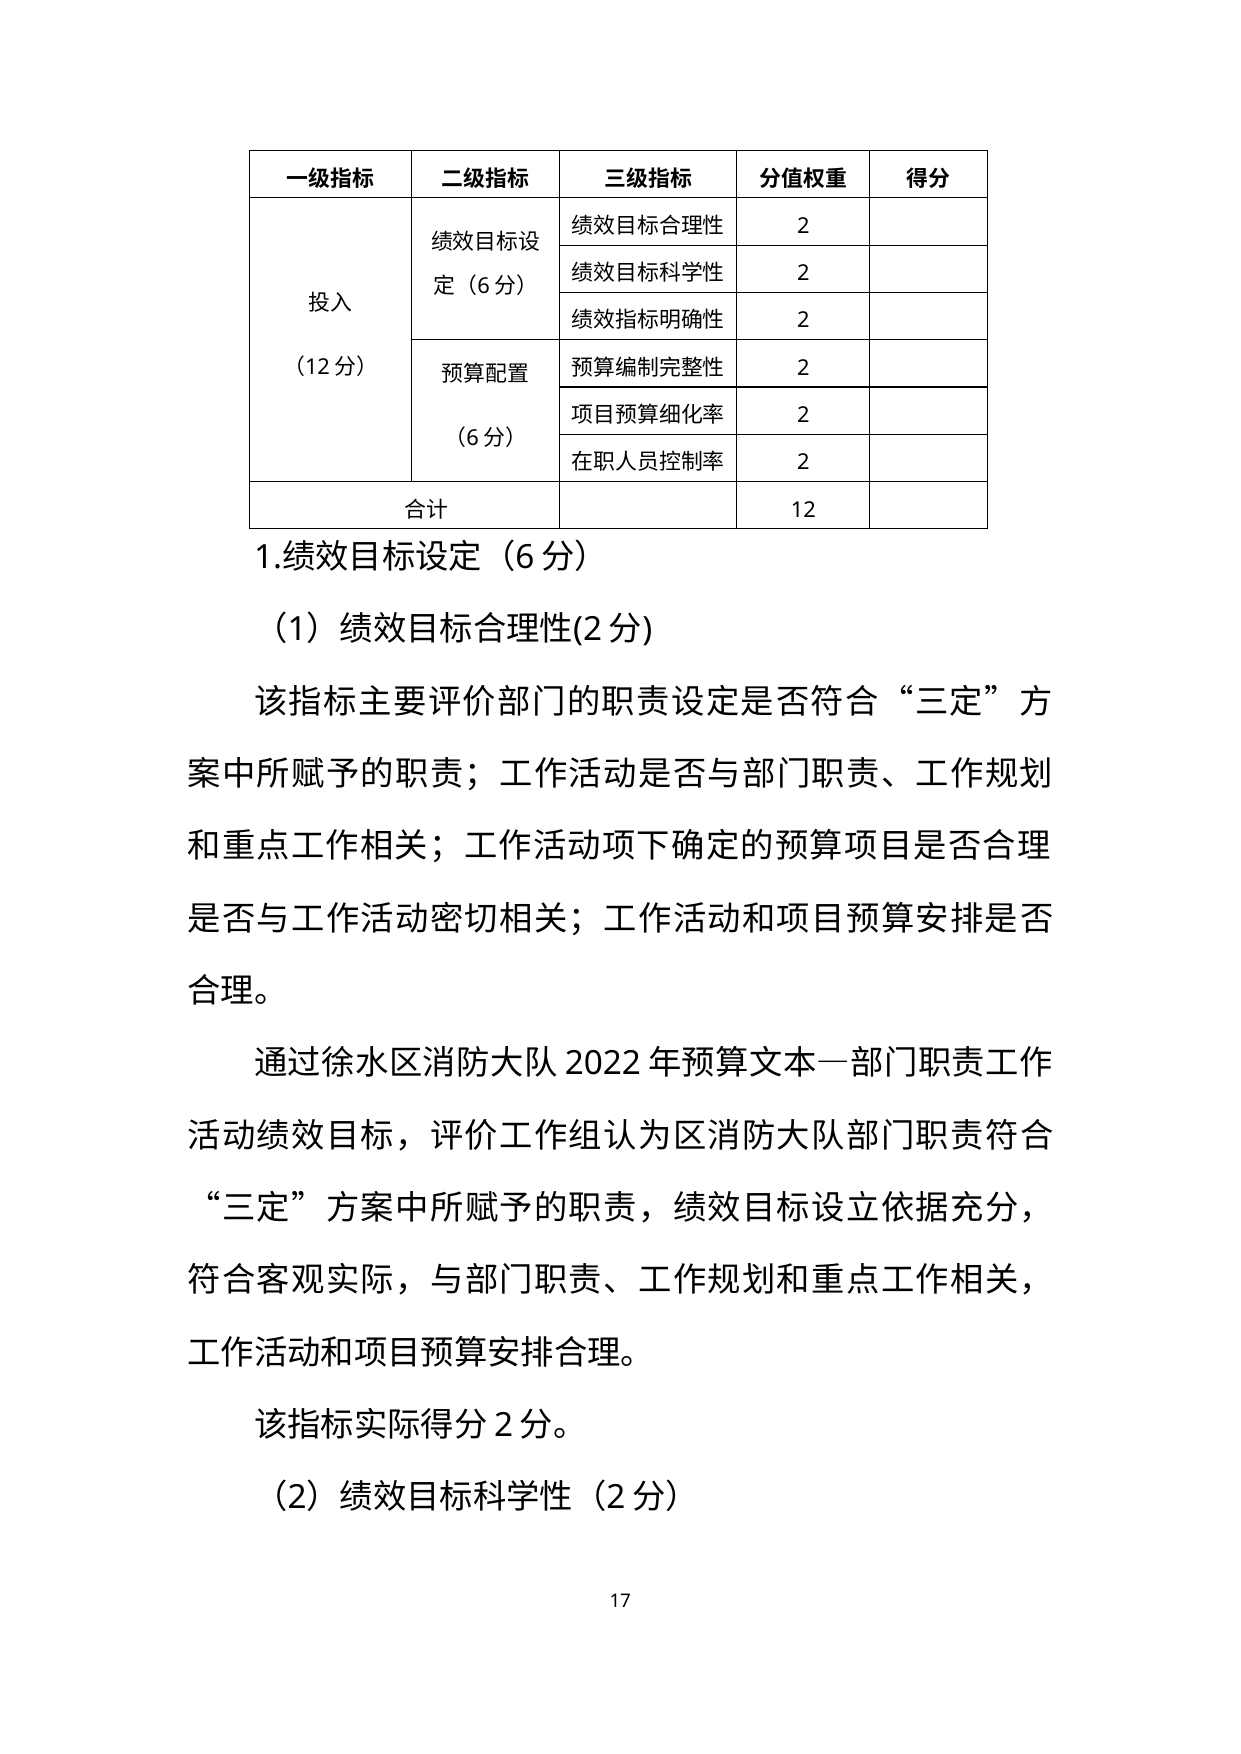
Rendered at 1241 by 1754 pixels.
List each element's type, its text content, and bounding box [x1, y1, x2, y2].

table_cell 绩效目标合理性 [560, 198, 736, 244]
table_cell 2 [737, 198, 869, 244]
table_cell [870, 482, 987, 528]
table_cell 2 [737, 435, 869, 481]
table_cell [870, 246, 987, 292]
table_cell 项目预算细化率 [560, 388, 736, 434]
table_cell [870, 388, 987, 434]
table_cell 绩效指标明确性 [560, 293, 736, 339]
table_cell 在职人员控制率 [560, 435, 736, 481]
text 1.绩效目标设定（6分） [187, 529, 1053, 578]
table_header 分值权重 [737, 151, 869, 197]
text 该指标实际得分2分。 [187, 1398, 1053, 1446]
table_cell 合计 [250, 482, 559, 528]
table_cell 2 [737, 340, 869, 386]
table_cell [870, 198, 987, 244]
table_header 得分 [870, 151, 987, 197]
table_cell 绩效目标设定（6分） [412, 198, 559, 339]
table_header 三级指标 [560, 151, 736, 197]
table_cell 2 [737, 293, 869, 339]
table_cell [870, 435, 987, 481]
table_cell 绩效目标科学性 [560, 246, 736, 292]
table_cell [560, 482, 736, 528]
table_cell [870, 293, 987, 339]
text （2）绩效目标科学性（2分） [187, 1470, 1053, 1519]
text （1）绩效目标合理性(2分) [187, 602, 1053, 650]
table_cell 12 [737, 482, 869, 528]
table_cell 预算配置 （6分） [412, 340, 559, 481]
table_cell [870, 340, 987, 386]
table_cell 2 [737, 388, 869, 434]
text 该指标主要评价部门的职责设定是否符合“三定”方案中所赋予的职责；工作活动是否与部门职责、工作规划和重点工作相关；工作活动项下确定的预算项目是否合理，是否与工作活动密切相关；工作活动和项目预算安排是否合理。 [187, 674, 1053, 1012]
table_header 二级指标 [412, 151, 559, 197]
table_cell 预算编制完整性 [560, 340, 736, 386]
table_header 一级指标 [250, 151, 411, 197]
table_cell 2 [737, 246, 869, 292]
table_cell 投入 （12分） [250, 198, 411, 481]
text 通过徐水区消防大队2022年预算文本—部门职责工作活动绩效目标，评价工作组认为区消防大队部门职责符合“三定”方案中所赋予的职责，绩效目标设立依据充分，符合客观实际，与部门职责、工作规划和重点工作相关，工作活动和项目预算安排合理。 [187, 1036, 1053, 1374]
